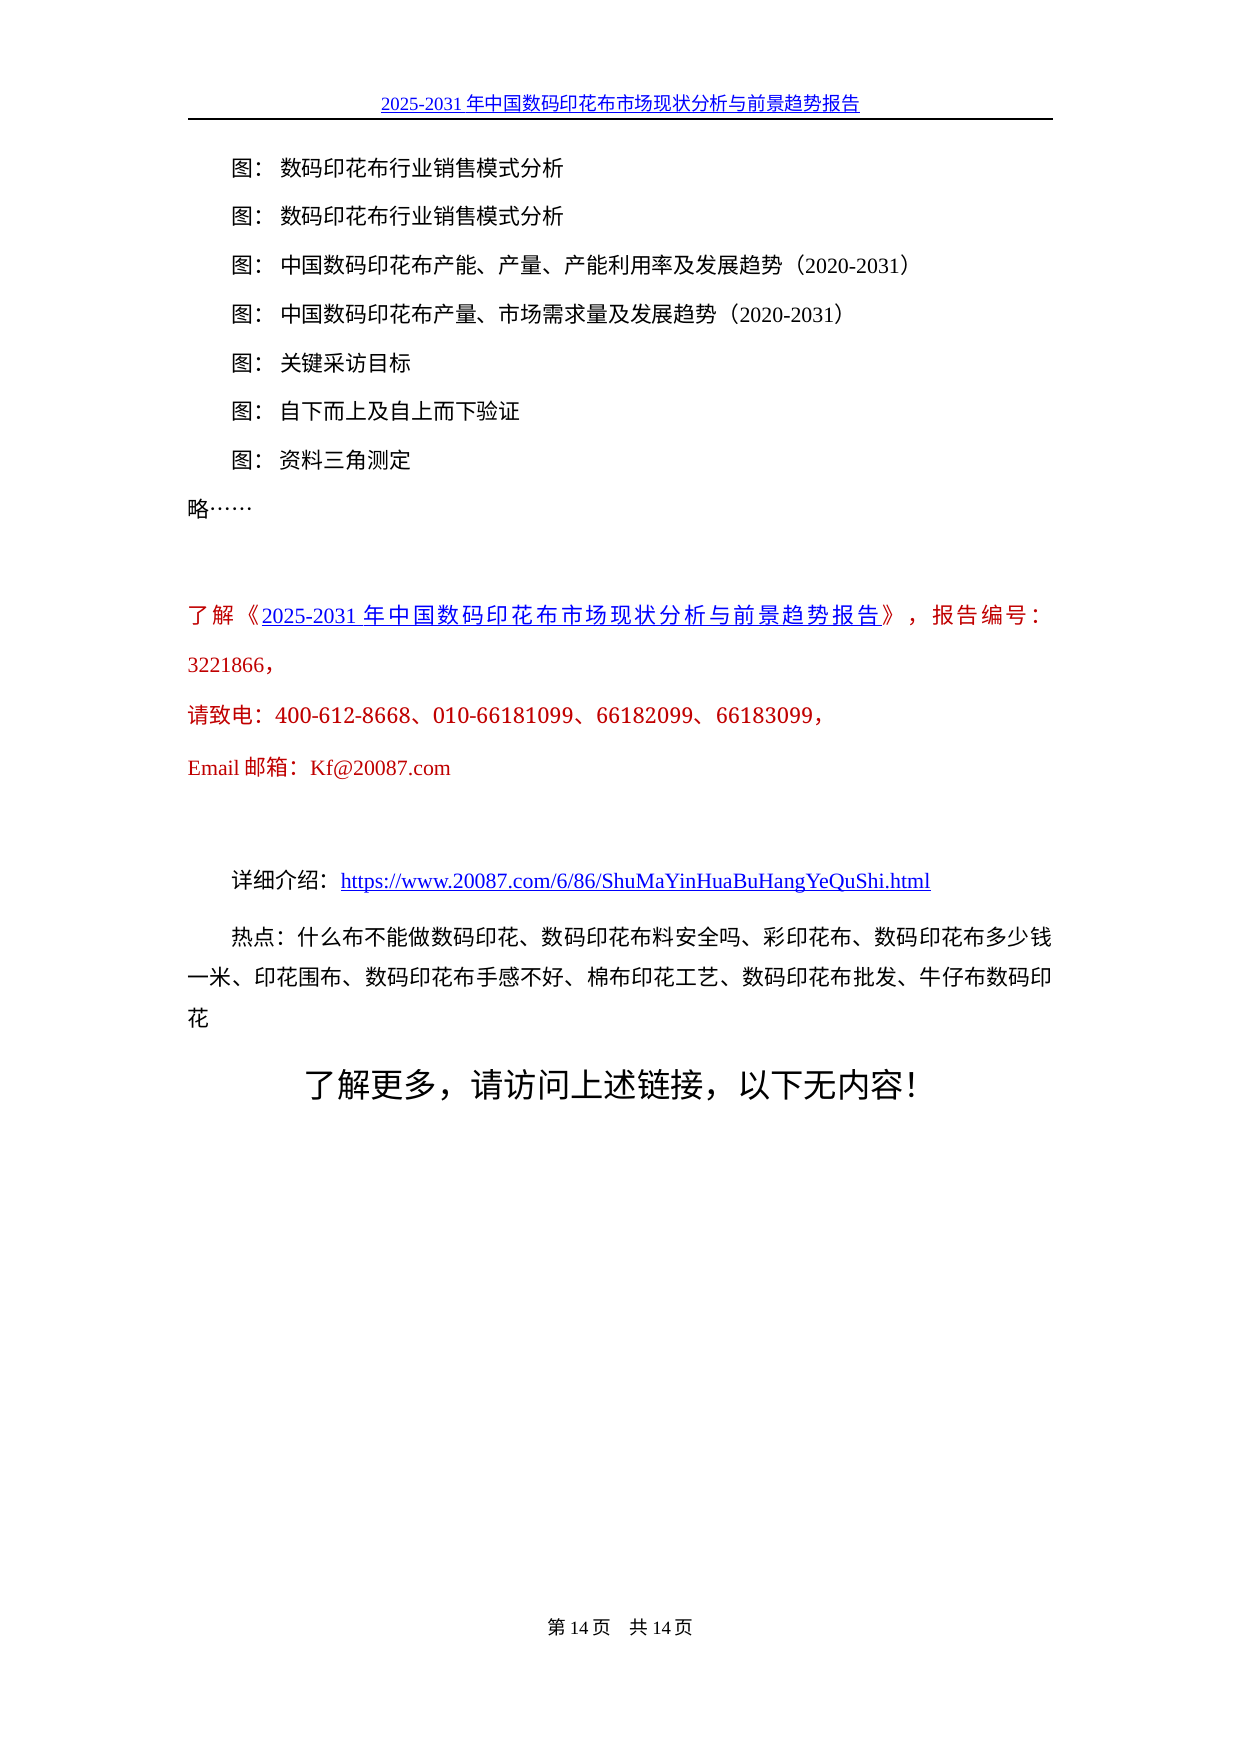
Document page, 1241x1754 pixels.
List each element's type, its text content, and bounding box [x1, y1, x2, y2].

text 详细介绍：https://www.20087.com/6/86/ShuMaYinHuaBuHangYeQuShi.html [187, 863, 1053, 895]
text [187, 150, 1053, 524]
text 热点：什么布不能做数码印花、数码印花布料安全吗、彩印花布、数码印花布多少钱一米、印花围布、数码印花布手感不好、棉布印花工艺、数码印花布批发、牛仔布数码印花 [187, 919, 1053, 1033]
text Email邮箱：Kf@20087.com [187, 750, 1053, 782]
text 请致电：400-612-8668、010-66181099、66182099、66183099， [187, 698, 1053, 731]
title 了解更多，请访问上述链接，以下无内容！ [187, 1051, 1053, 1116]
text 了解《2025-2031年中国数码印花布市场现状分析与前景趋势报告》，报告编号：3221866， [187, 598, 1053, 679]
